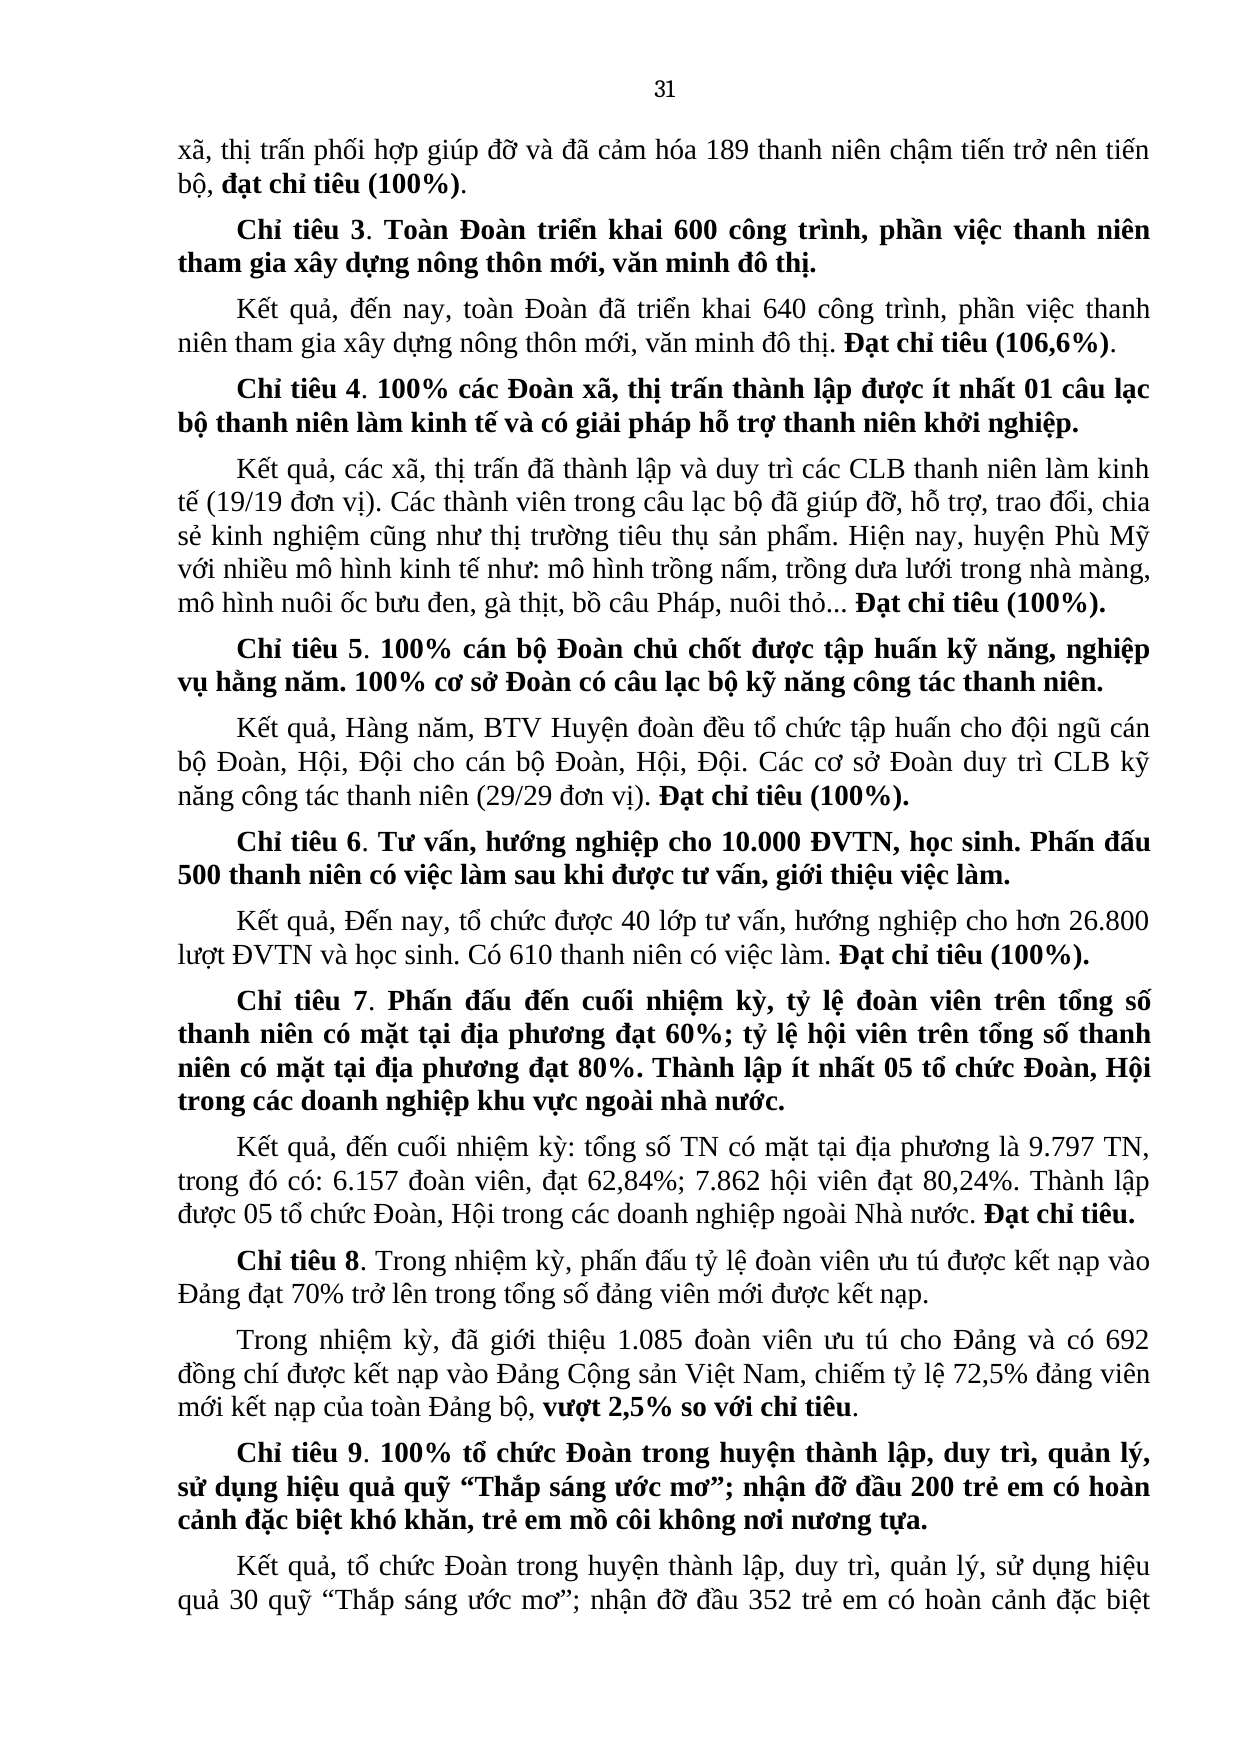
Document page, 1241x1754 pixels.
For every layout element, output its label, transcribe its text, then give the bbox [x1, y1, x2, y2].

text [177, 1548, 1152, 1616]
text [177, 132, 1152, 199]
text Chỉ tiêu 8. Trong nhiệm kỳ, phấn đấu tỷ lệ đoàn viên ưu tú được kết nạp vào Đảng đạt 70% trở lên trong tổng số đảng viên mới được kết nạp. [177, 1243, 1152, 1310]
text Chỉ tiêu 7. Phấn đấu đến cuối nhiệm kỳ, tỷ lệ đoàn viên trên tổng số thanh niên có mặt tại địa phương đạt 60%; tỷ lệ hội viên trên tổng số thanh niên có mặt tại địa phương đạt 80%. Thành lập ít nhất 05 tổ chức Đoàn, Hội trong các doanh nghiệp khu vực ngoài nhà nước. [177, 983, 1152, 1117]
text Chỉ tiêu 9. 100% tổ chức Đoàn trong huyện thành lập, duy trì, quản lý, sử dụng hiệu quả quỹ “Thắp sáng ước mơ”; nhận đỡ đầu 200 trẻ em có hoàn cảnh đặc biệt khó khăn, trẻ em mồ côi không nơi nương tựa. [177, 1435, 1152, 1536]
text Chỉ tiêu 4. 100% các Đoàn xã, thị trấn thành lập được ít nhất 01 câu lạc bộ thanh niên làm kinh tế và có giải pháp hỗ trợ thanh niên khởi nghiệp. [177, 371, 1152, 438]
text Chỉ tiêu 6. Tư vấn, hướng nghiệp cho 10.000 ĐVTN, học sinh. Phấn đấu 500 thanh niên có việc làm sau khi được tư vấn, giới thiệu việc làm. [177, 824, 1152, 891]
text Chỉ tiêu 5. 100% cán bộ Đoàn chủ chốt được tập huấn kỹ năng, nghiệp vụ hằng năm. 100% cơ sở Đoàn có câu lạc bộ kỹ năng công tác thanh niên. [177, 631, 1152, 698]
text Kết quả, đến nay, toàn Đoàn đã triển khai 640 công trình, phần việc thanh niên tham gia xây dựng nông thôn mới, văn minh đô thị. Đạt chỉ tiêu (106,6%). [177, 292, 1152, 359]
text Kết quả, Đến nay, tổ chức được 40 lớp tư vấn, hướng nghiệp cho hơn 26.800 lượt ĐVTN và học sinh. Có 610 thanh niên có việc làm. Đạt chỉ tiêu (100%). [177, 903, 1152, 970]
text Trong nhiệm kỳ, đã giới thiệu 1.085 đoàn viên ưu tú cho Đảng và có 692 đồng chí được kết nạp vào Đảng Cộng sản Việt Nam, chiếm tỷ lệ 72,5% đảng viên mới kết nạp của toàn Đảng bộ, vượt 2,5% so với chỉ tiêu. [177, 1322, 1152, 1423]
text Chỉ tiêu 3. Toàn Đoàn triển khai 600 công trình, phần việc thanh niên tham gia xây dựng nông thôn mới, văn minh đô thị. [177, 212, 1152, 279]
text Kết quả, Hàng năm, BTV Huyện đoàn đều tổ chức tập huấn cho đội ngũ cán bộ Đoàn, Hội, Đội cho cán bộ Đoàn, Hội, Đội. Các cơ sở Đoàn duy trì CLB kỹ năng công tác thanh niên (29/29 đơn vị). Đạt chỉ tiêu (100%). [177, 711, 1152, 811]
text Kết quả, các xã, thị trấn đã thành lập và duy trì các CLB thanh niên làm kinh tế (19/19 đơn vị). Các thành viên trong câu lạc bộ đã giúp đỡ, hỗ trợ, trao đổi, chia sẻ kinh nghiệm cũng như thị trường tiêu thụ sản phẩm. Hiện nay, huyện Phù Mỹ với nhiều mô hình kinh tế như: mô hình trồng nấm, trồng dưa lưới trong nhà màng, mô hình nuôi ốc bưu đen, gà thịt, bồ câu Pháp, nuôi thỏ... Đạt chỉ tiêu (100%). [177, 451, 1152, 618]
text Kết quả, đến cuối nhiệm kỳ: tổng số TN có mặt tại địa phương là 9.797 TN, trong đó có: 6.157 đoàn viên, đạt 62,84%; 7.862 hội viên đạt 80,24%. Thành lập được 05 tổ chức Đoàn, Hội trong các doanh nghiệp ngoài Nhà nước. Đạt chỉ tiêu. [177, 1129, 1152, 1230]
